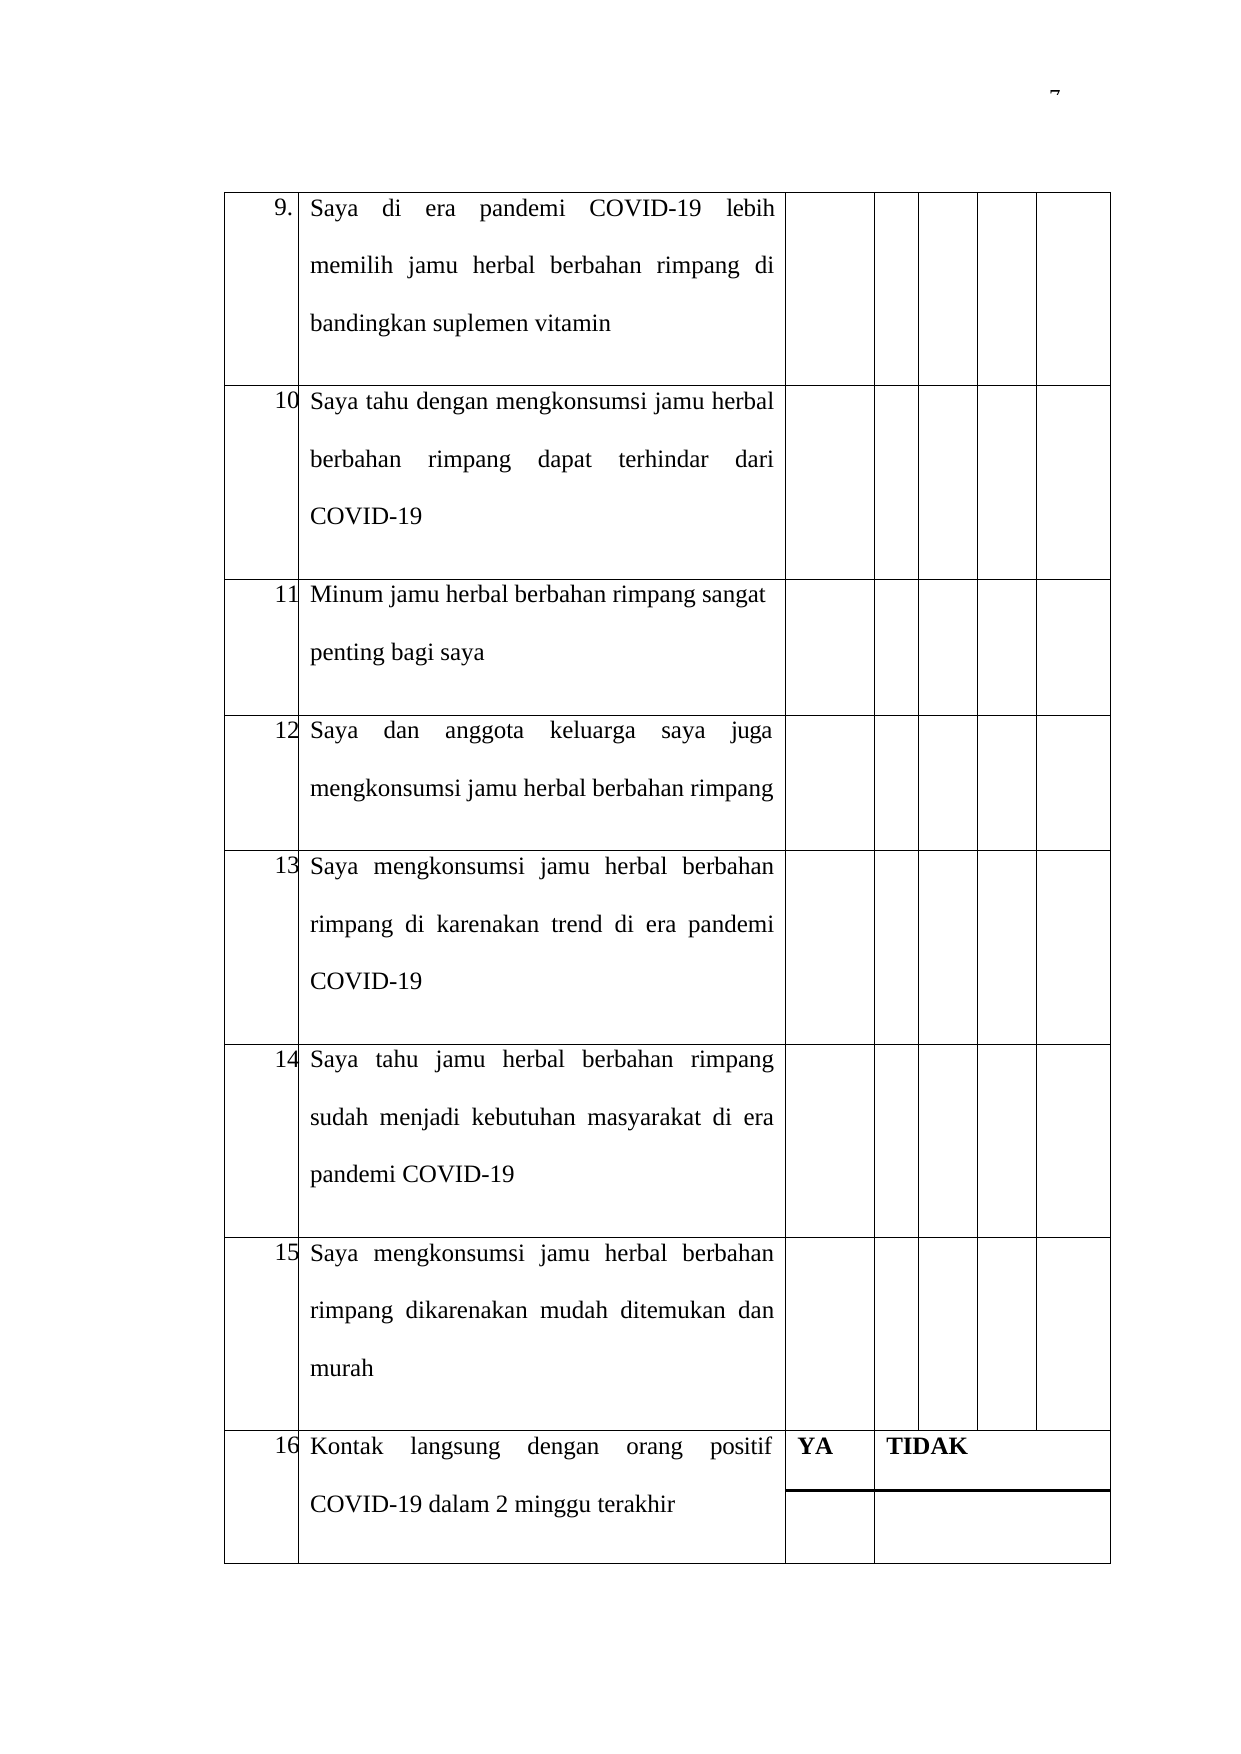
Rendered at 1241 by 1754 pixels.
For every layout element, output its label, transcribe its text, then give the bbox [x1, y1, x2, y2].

table_cell [875, 580, 918, 714]
table_cell [1037, 386, 1110, 578]
table_cell [1037, 1045, 1110, 1237]
table_cell Minum jamu herbal berbahan rimpang sangat penting bagi saya [299, 580, 785, 714]
table_cell Saya dan anggota keluarga saya juga mengkonsumsi jamu herbal berbahan rimpang [299, 716, 785, 850]
table_cell [786, 386, 874, 578]
table_cell [875, 851, 918, 1043]
table_cell [919, 716, 977, 850]
table_cell 16 [225, 1431, 298, 1563]
table_cell [919, 1238, 977, 1430]
table_cell [875, 386, 918, 578]
table_cell [978, 716, 1036, 850]
table_cell [919, 1045, 977, 1237]
table_cell [978, 1045, 1036, 1237]
table_cell 12 [225, 716, 298, 850]
table_cell [786, 1045, 874, 1237]
table_cell [786, 851, 874, 1043]
table_cell [1037, 851, 1110, 1043]
table_cell [978, 580, 1036, 714]
table_cell Kontak langsung dengan orang positif COVID-19 dalam 2 minggu terakhir [299, 1431, 785, 1563]
table_cell Saya mengkonsumsi jamu herbal berbahan rimpang dikarenakan mudah ditemukan dan murah [299, 1238, 785, 1430]
table_header [919, 193, 977, 385]
table_cell [875, 1045, 918, 1237]
table_header 9. [225, 193, 298, 385]
table_cell TIDAK [875, 1431, 1110, 1489]
table_header Saya di era pandemi COVID-19 lebih memilih jamu herbal berbahan rimpang di bandingkan suplemen vitamin [299, 193, 785, 385]
table_header [875, 193, 918, 385]
table_cell [978, 386, 1036, 578]
table_cell YA [786, 1431, 874, 1489]
table_cell 15 [225, 1238, 298, 1430]
table_cell [786, 580, 874, 714]
table_cell [1037, 1238, 1110, 1430]
table_cell Saya tahu dengan mengkonsumsi jamu herbal berbahan rimpang dapat terhindar dari COVID-19 [299, 386, 785, 578]
table_cell [875, 1238, 918, 1430]
table_cell [875, 716, 918, 850]
table_cell [919, 386, 977, 578]
table_cell [786, 716, 874, 850]
table_cell [875, 1492, 1110, 1563]
table_cell [978, 851, 1036, 1043]
table_cell 10 [225, 386, 298, 578]
table_cell 14 [225, 1045, 298, 1237]
table_cell Saya mengkonsumsi jamu herbal berbahan rimpang di karenakan trend di era pandemi COVID-19 [299, 851, 785, 1043]
table_cell [919, 580, 977, 714]
table_cell Saya tahu jamu herbal berbahan rimpang sudah menjadi kebutuhan masyarakat di era pandemi COVID-19 [299, 1045, 785, 1237]
table_cell [786, 1492, 874, 1563]
table_cell [1037, 716, 1110, 850]
table_header [786, 193, 874, 385]
table_cell [786, 1238, 874, 1430]
table_cell [919, 851, 977, 1043]
table_header [978, 193, 1036, 385]
table_cell 11 [225, 580, 298, 714]
table_cell [978, 1238, 1036, 1430]
table_cell 13 [225, 851, 298, 1043]
table_cell [1037, 580, 1110, 714]
table_header [1037, 193, 1110, 385]
